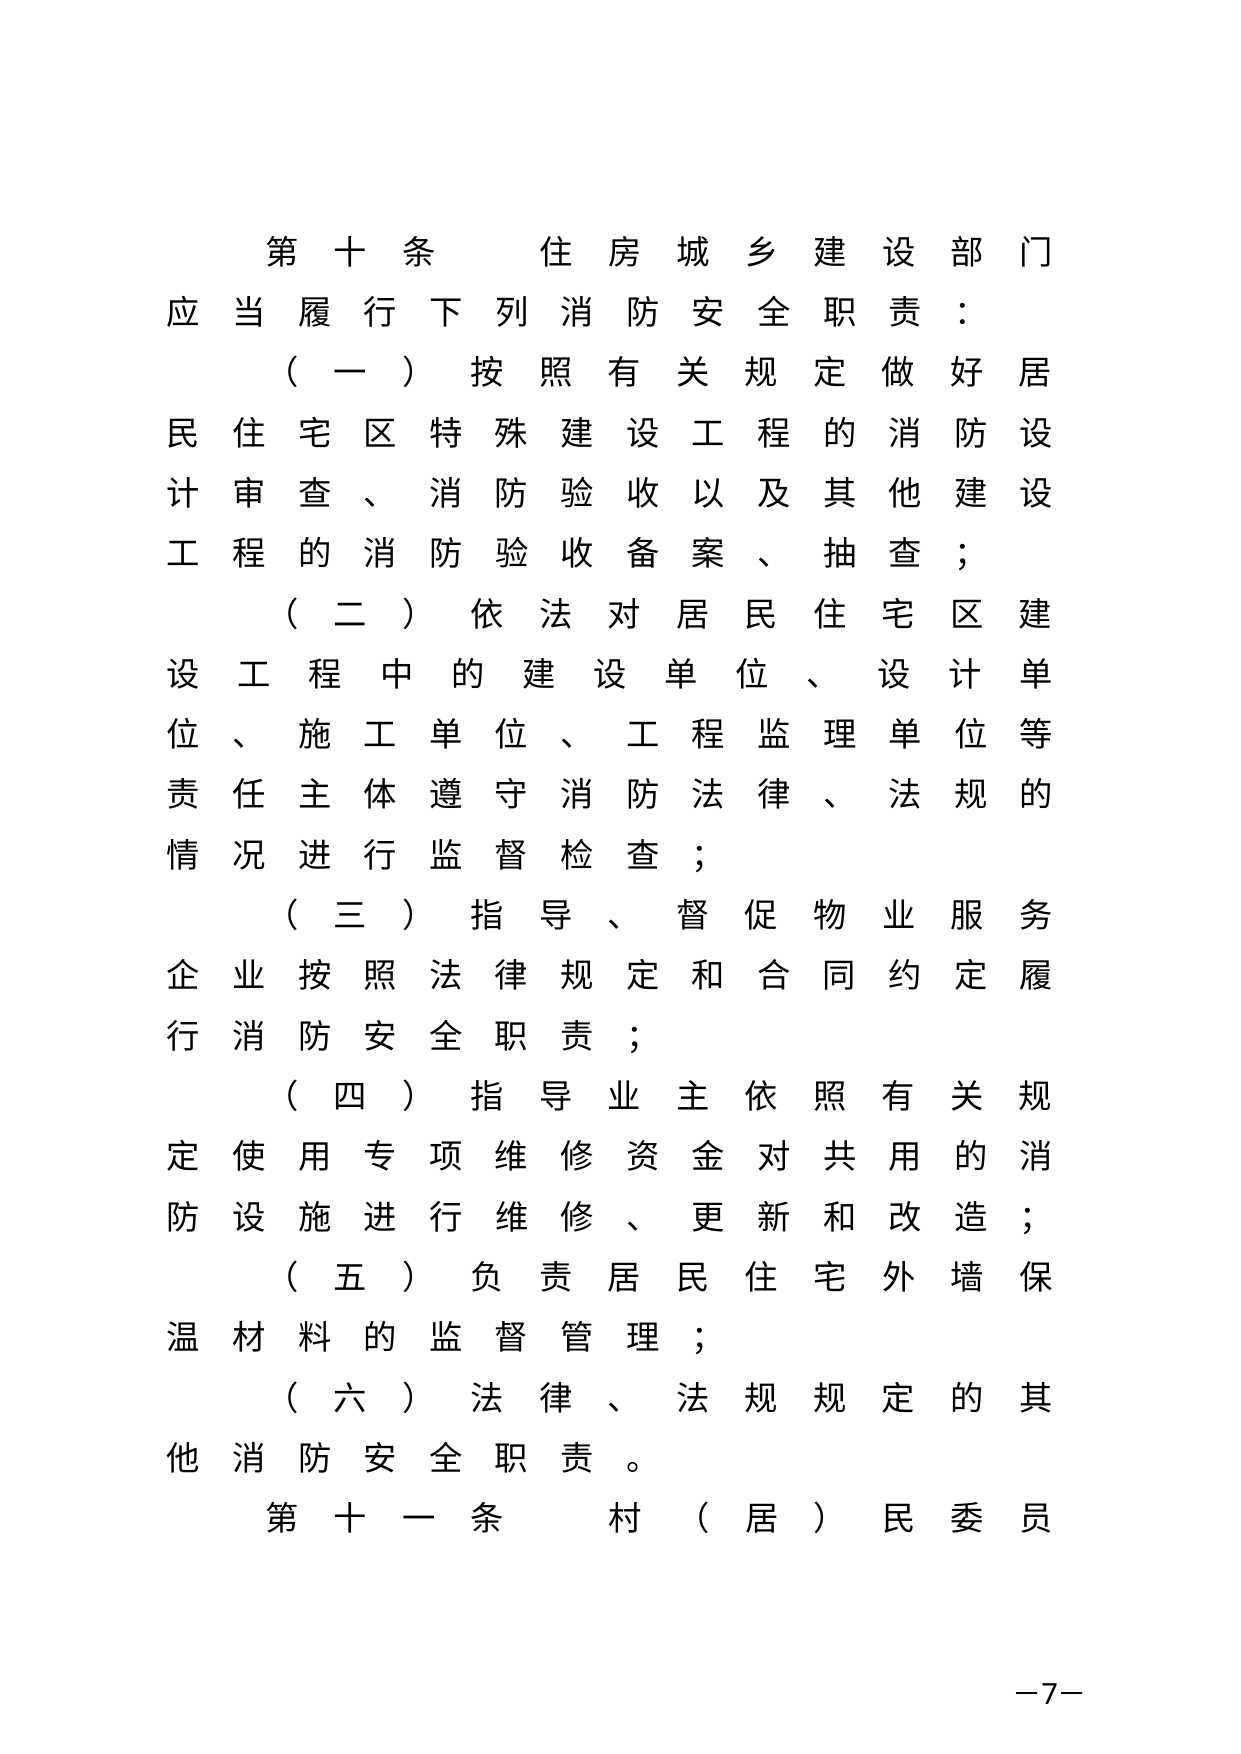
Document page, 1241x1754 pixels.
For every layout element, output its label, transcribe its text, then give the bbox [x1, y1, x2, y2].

text （四）指导业主依照有关规定使用专项维修资金对共用的消防设施进行维修、更新和改造； [167, 1064, 1085, 1245]
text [167, 1486, 1085, 1546]
text （六）法律、法规规定的其他消防安全职责。 [167, 1365, 1085, 1486]
text （三）指导、督促物业服务企业按照法律规定和合同约定履行消防安全职责； [167, 883, 1085, 1064]
text （五）负责居民住宅外墙保温材料的监督管理； [167, 1245, 1085, 1365]
text （一）按照有关规定做好居民住宅区特殊建设工程的消防设计审查、消防验收以及其他建设工程的消防验收备案、抽查； [167, 340, 1085, 581]
text （二）依法对居民住宅区建设工程中的建设单位、设计单位、施工单位、工程监理单位等责任主体遵守消防法律、法规的情况进行监督检查； [167, 581, 1085, 883]
text 第十条 住房城乡建设部门应当履行下列消防安全职责： [167, 219, 1085, 340]
